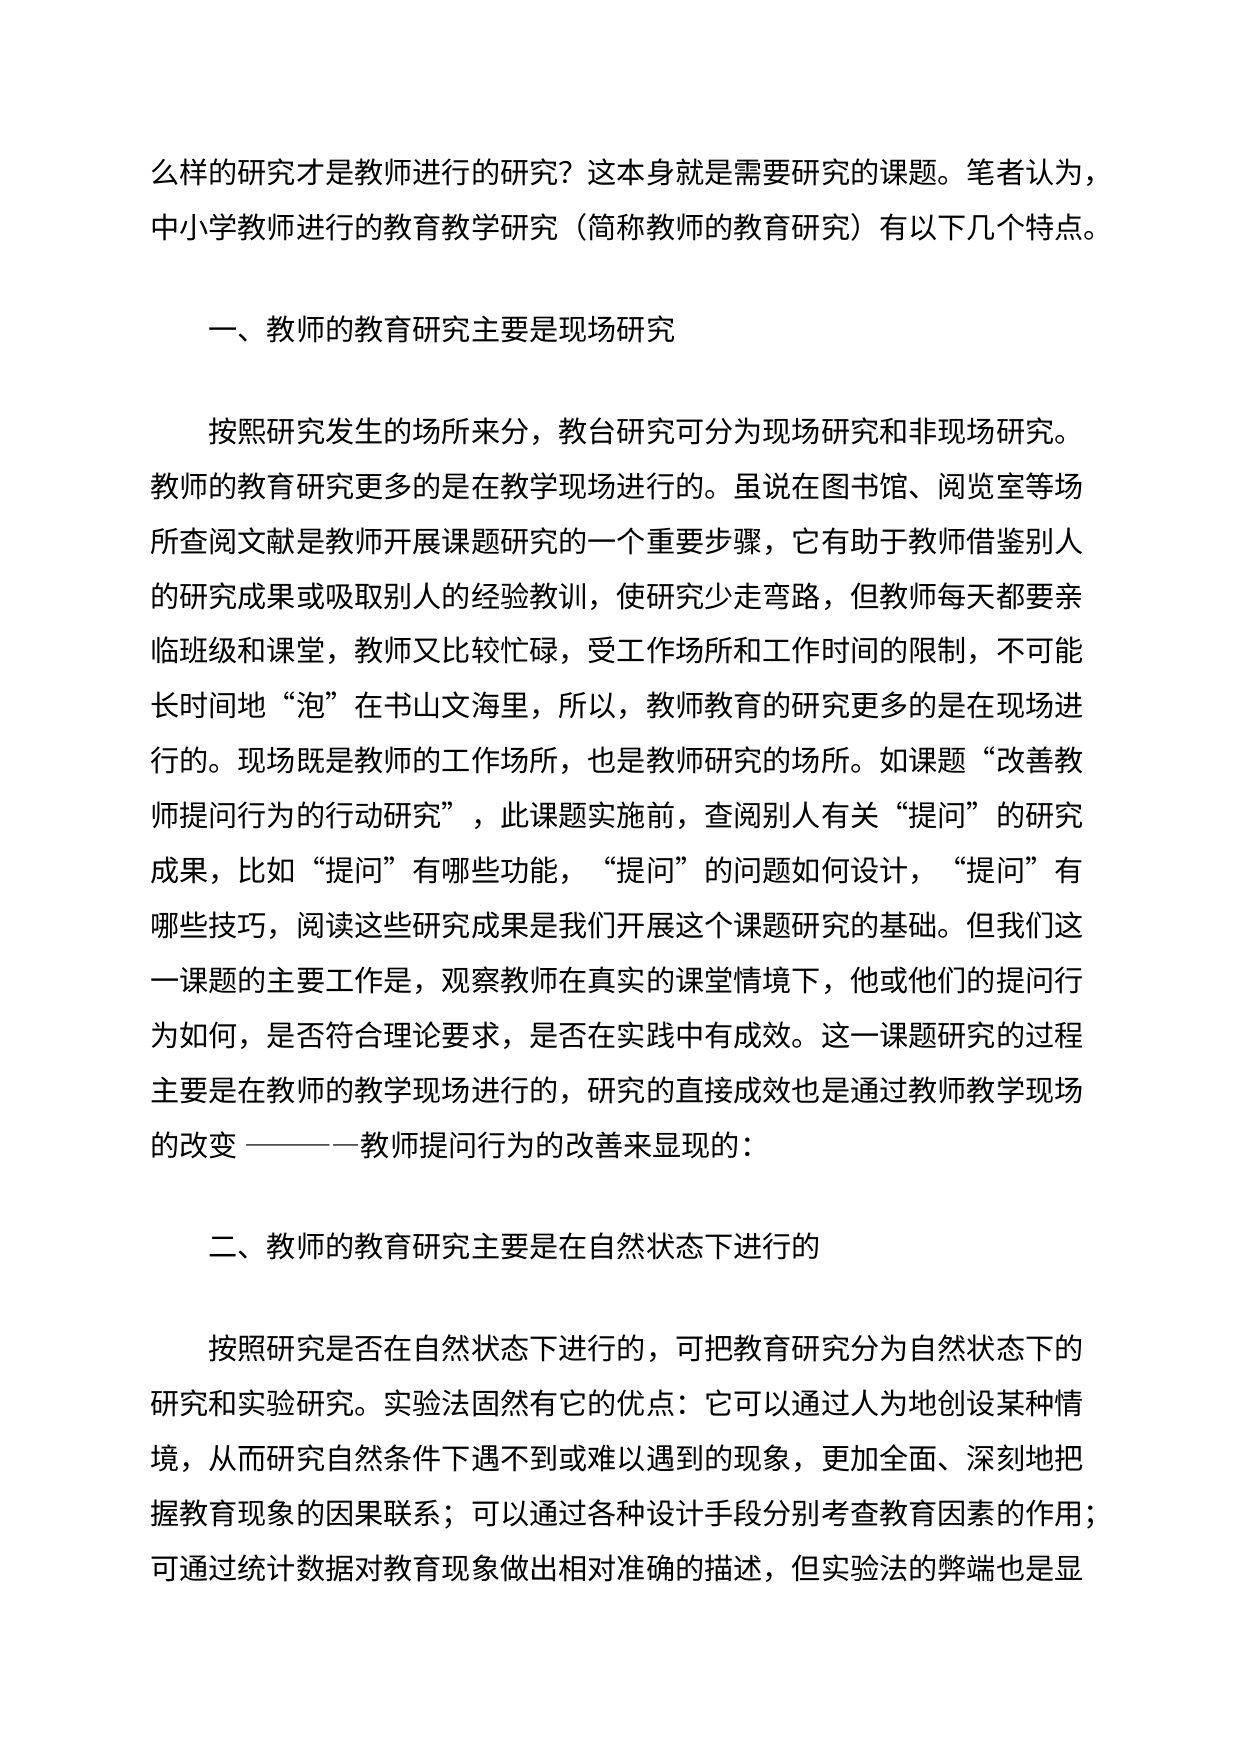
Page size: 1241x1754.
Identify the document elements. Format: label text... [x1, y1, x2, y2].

text 二、教师的教育研究主要是在自然状态下进行的 [150, 1224, 1090, 1266]
text 按熙研究发生的场所来分，教台研究可分为现场研究和非现场研究。教师的教育研究更多的是在教学现场进行的。虽说在图书馆、阅览室等场所查阅文献是教师开展课题研究的一个重要步骤，它有助于教师借鉴别人的研究成果或吸取别人的经验教训，使研究少走弯路，但教师每天都要亲临班级和课堂，教师又比较忙碌，受工作场所和工作时间的限制，不可能长时间地“泡”在书山文海里，所以，教师教育的研究更多的是在现场进行的。现场既是教师的工作场所，也是教师研究的场所。如课题“改善教师提问行为的行动研究”，此课题实施前，查阅别人有关“提问”的研究成果，比如“提问”有哪些功能，“提问”的问题如何设计，“提问”有哪些技巧，阅读这些研究成果是我们开展这个课题研究的基础。但我们这一课题的主要工作是，观察教师在真实的课堂情境下，他或他们的提问行为如何，是否符合理论要求，是否在实践中有成效。这一课题研究的过程主要是在教师的教学现场进行的，研究的直接成效也是通过教师教学现场的改变 ――――教师提问行为的改善来显现的： [150, 408, 1090, 1164]
text 一、教师的教育研究主要是现场研究 [150, 307, 1090, 349]
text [150, 1326, 1090, 1587]
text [150, 150, 1090, 247]
